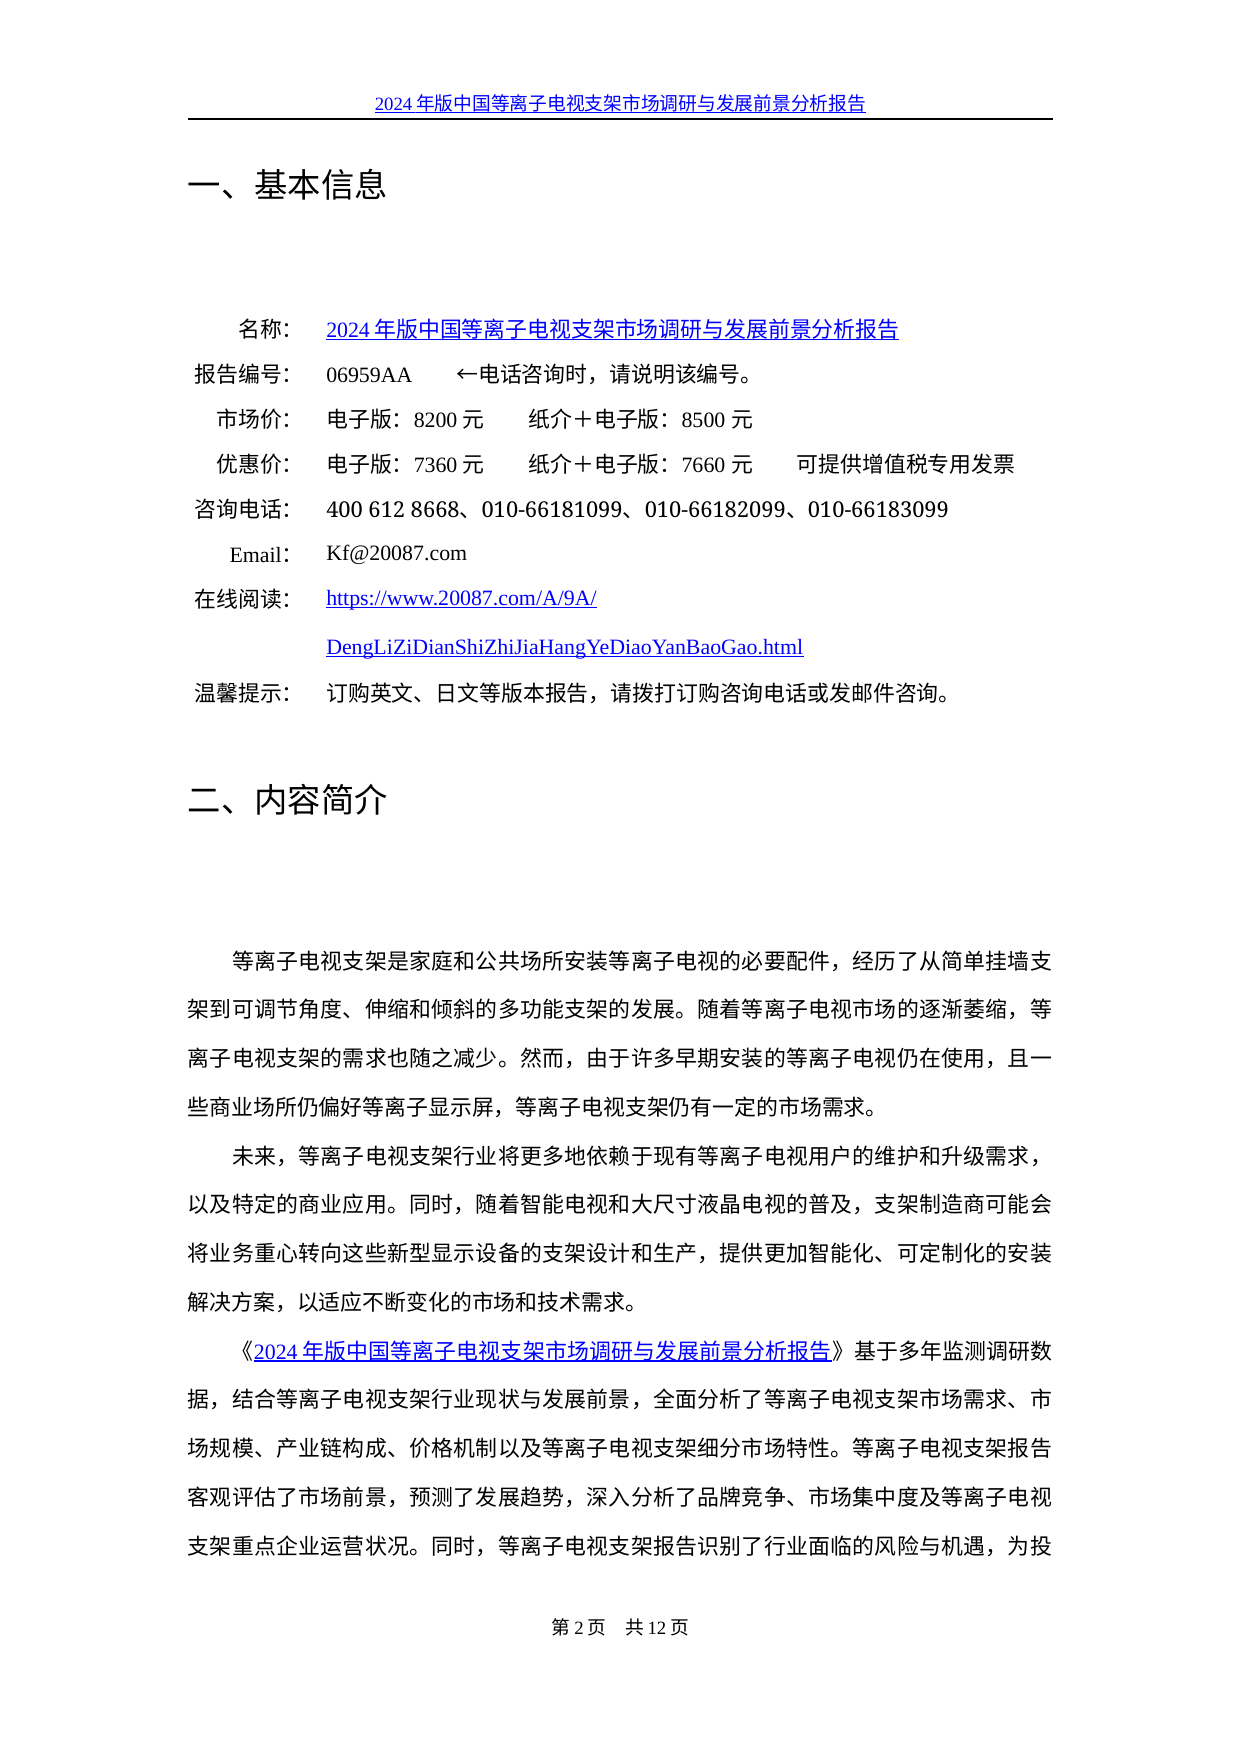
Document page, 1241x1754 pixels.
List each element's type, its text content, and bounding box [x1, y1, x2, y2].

table_cell 报告编号： [167, 357, 315, 402]
table_cell 温馨提示： [167, 675, 315, 720]
table_cell Kf@20087.com [315, 537, 1073, 582]
title 一、基本信息 [187, 150, 1053, 215]
table_cell 咨询电话： [167, 492, 315, 537]
table_cell 在线阅读： [167, 582, 315, 675]
table_cell 400 612 8668、010-66181099、010-66182099、010-66183099 [315, 492, 1073, 537]
table_header 2024年版中国等离子电视支架市场调研与发展前景分析报告 [315, 312, 1073, 357]
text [187, 943, 1053, 1561]
table_header 名称： [167, 312, 315, 357]
table_cell 电子版：7360 元 纸介＋电子版：7660 元 可提供增值税专用发票 [315, 447, 1073, 492]
table_cell 订购英文、日文等版本报告，请拨打订购咨询电话或发邮件咨询。 [315, 675, 1073, 720]
table_cell 电子版：8200 元 纸介＋电子版：8500 元 [315, 402, 1073, 447]
table_cell [315, 582, 1073, 675]
table_cell 优惠价： [167, 447, 315, 492]
table_cell 06959AA ←电话咨询时，请说明该编号。 [315, 357, 1073, 402]
table_cell 市场价： [167, 402, 315, 447]
title 二、内容简介 [187, 766, 1053, 831]
table_cell Email： [167, 537, 315, 582]
